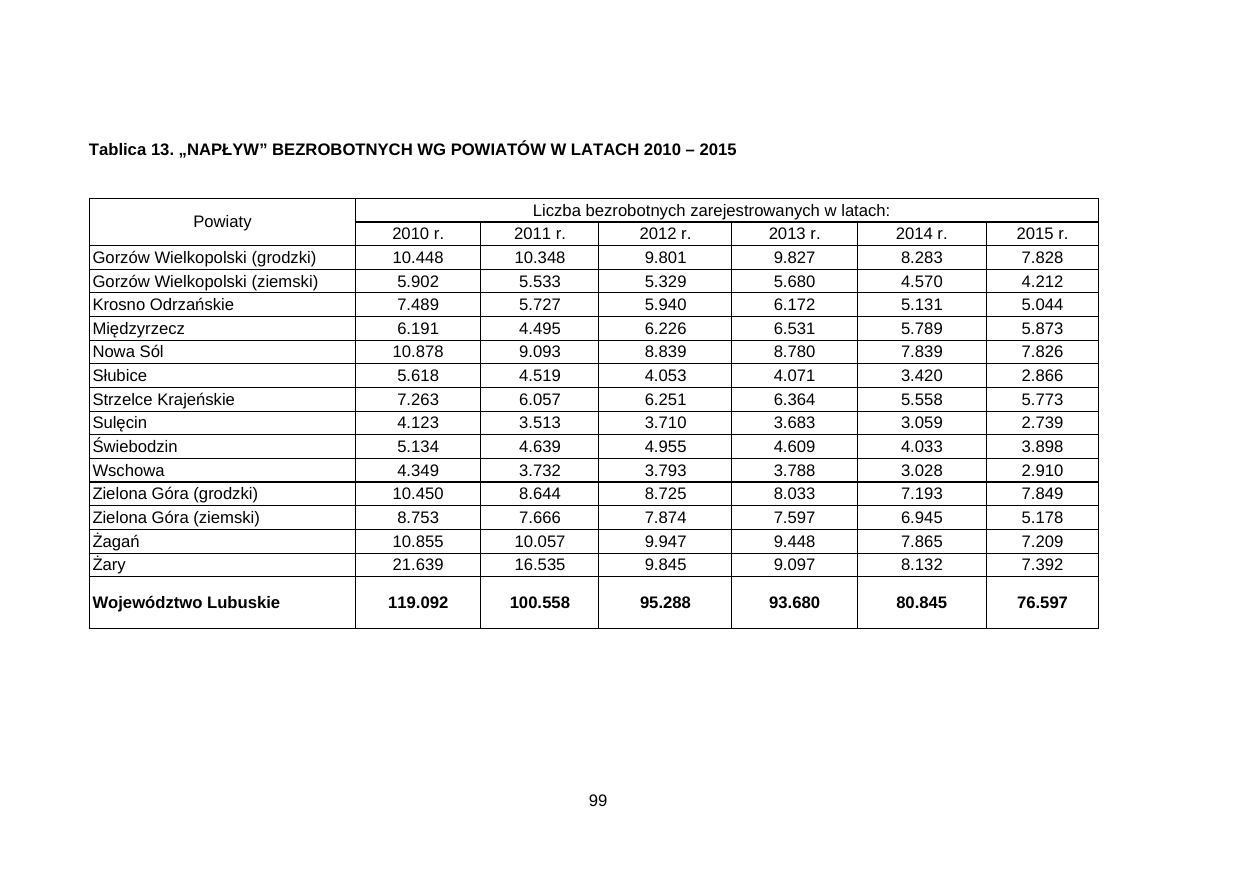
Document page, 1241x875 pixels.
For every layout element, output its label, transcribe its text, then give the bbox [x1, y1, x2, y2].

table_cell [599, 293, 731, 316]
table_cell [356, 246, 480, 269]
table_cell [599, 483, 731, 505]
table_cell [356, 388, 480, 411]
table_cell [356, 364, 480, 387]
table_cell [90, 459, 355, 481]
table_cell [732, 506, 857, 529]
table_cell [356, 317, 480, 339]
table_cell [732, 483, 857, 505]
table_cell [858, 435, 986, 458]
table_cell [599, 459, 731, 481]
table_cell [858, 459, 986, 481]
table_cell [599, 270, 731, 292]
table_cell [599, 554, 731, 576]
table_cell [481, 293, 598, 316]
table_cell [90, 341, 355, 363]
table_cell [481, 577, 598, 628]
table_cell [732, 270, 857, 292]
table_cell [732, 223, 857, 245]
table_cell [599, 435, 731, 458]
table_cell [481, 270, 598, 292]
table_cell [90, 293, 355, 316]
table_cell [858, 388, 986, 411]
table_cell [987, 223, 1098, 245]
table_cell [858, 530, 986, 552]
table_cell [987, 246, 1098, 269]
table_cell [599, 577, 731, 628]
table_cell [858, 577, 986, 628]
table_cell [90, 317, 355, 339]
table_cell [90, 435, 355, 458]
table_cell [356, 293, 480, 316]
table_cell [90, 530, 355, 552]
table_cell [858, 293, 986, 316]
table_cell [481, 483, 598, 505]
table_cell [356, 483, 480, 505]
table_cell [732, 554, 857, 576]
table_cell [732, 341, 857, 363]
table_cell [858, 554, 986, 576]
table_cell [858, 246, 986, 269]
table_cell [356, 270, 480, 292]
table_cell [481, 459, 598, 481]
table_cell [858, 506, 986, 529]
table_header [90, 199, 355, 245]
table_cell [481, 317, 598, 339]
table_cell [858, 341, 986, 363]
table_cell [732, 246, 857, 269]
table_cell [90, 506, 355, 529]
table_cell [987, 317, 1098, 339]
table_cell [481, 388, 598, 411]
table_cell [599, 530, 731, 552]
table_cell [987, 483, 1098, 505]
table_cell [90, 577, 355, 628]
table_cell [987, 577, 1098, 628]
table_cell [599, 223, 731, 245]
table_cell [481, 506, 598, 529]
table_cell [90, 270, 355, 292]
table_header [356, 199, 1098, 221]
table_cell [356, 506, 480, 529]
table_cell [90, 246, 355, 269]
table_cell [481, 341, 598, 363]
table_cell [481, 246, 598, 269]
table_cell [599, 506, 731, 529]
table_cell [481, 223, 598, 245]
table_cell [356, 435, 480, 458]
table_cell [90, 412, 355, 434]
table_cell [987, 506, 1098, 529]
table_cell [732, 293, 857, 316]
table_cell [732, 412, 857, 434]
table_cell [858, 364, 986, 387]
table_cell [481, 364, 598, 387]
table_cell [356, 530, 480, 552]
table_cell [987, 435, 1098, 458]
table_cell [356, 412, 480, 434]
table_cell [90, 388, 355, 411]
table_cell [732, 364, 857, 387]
text Tablica 13. „NAPŁYW” BEZROBOTNYCH WG POWIATÓW W LATACH 2010 – 2015 [89, 140, 1107, 159]
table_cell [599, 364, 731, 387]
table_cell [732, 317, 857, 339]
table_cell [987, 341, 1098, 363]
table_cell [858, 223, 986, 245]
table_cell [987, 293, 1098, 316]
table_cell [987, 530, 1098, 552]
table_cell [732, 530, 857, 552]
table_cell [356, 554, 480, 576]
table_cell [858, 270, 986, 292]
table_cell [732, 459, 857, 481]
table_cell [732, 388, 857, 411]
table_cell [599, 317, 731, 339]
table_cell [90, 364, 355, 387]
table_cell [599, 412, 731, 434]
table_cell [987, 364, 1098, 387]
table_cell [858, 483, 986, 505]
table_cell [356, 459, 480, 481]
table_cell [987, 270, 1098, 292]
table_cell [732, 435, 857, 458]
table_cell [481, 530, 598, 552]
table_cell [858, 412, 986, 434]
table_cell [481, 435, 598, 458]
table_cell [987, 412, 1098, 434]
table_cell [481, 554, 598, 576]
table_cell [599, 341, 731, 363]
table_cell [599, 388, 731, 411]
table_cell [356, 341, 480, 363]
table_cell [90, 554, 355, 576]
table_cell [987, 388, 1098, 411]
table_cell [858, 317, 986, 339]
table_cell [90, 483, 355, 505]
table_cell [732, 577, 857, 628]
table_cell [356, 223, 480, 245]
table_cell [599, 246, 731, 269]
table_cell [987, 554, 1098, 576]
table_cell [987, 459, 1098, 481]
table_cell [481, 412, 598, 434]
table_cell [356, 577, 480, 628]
